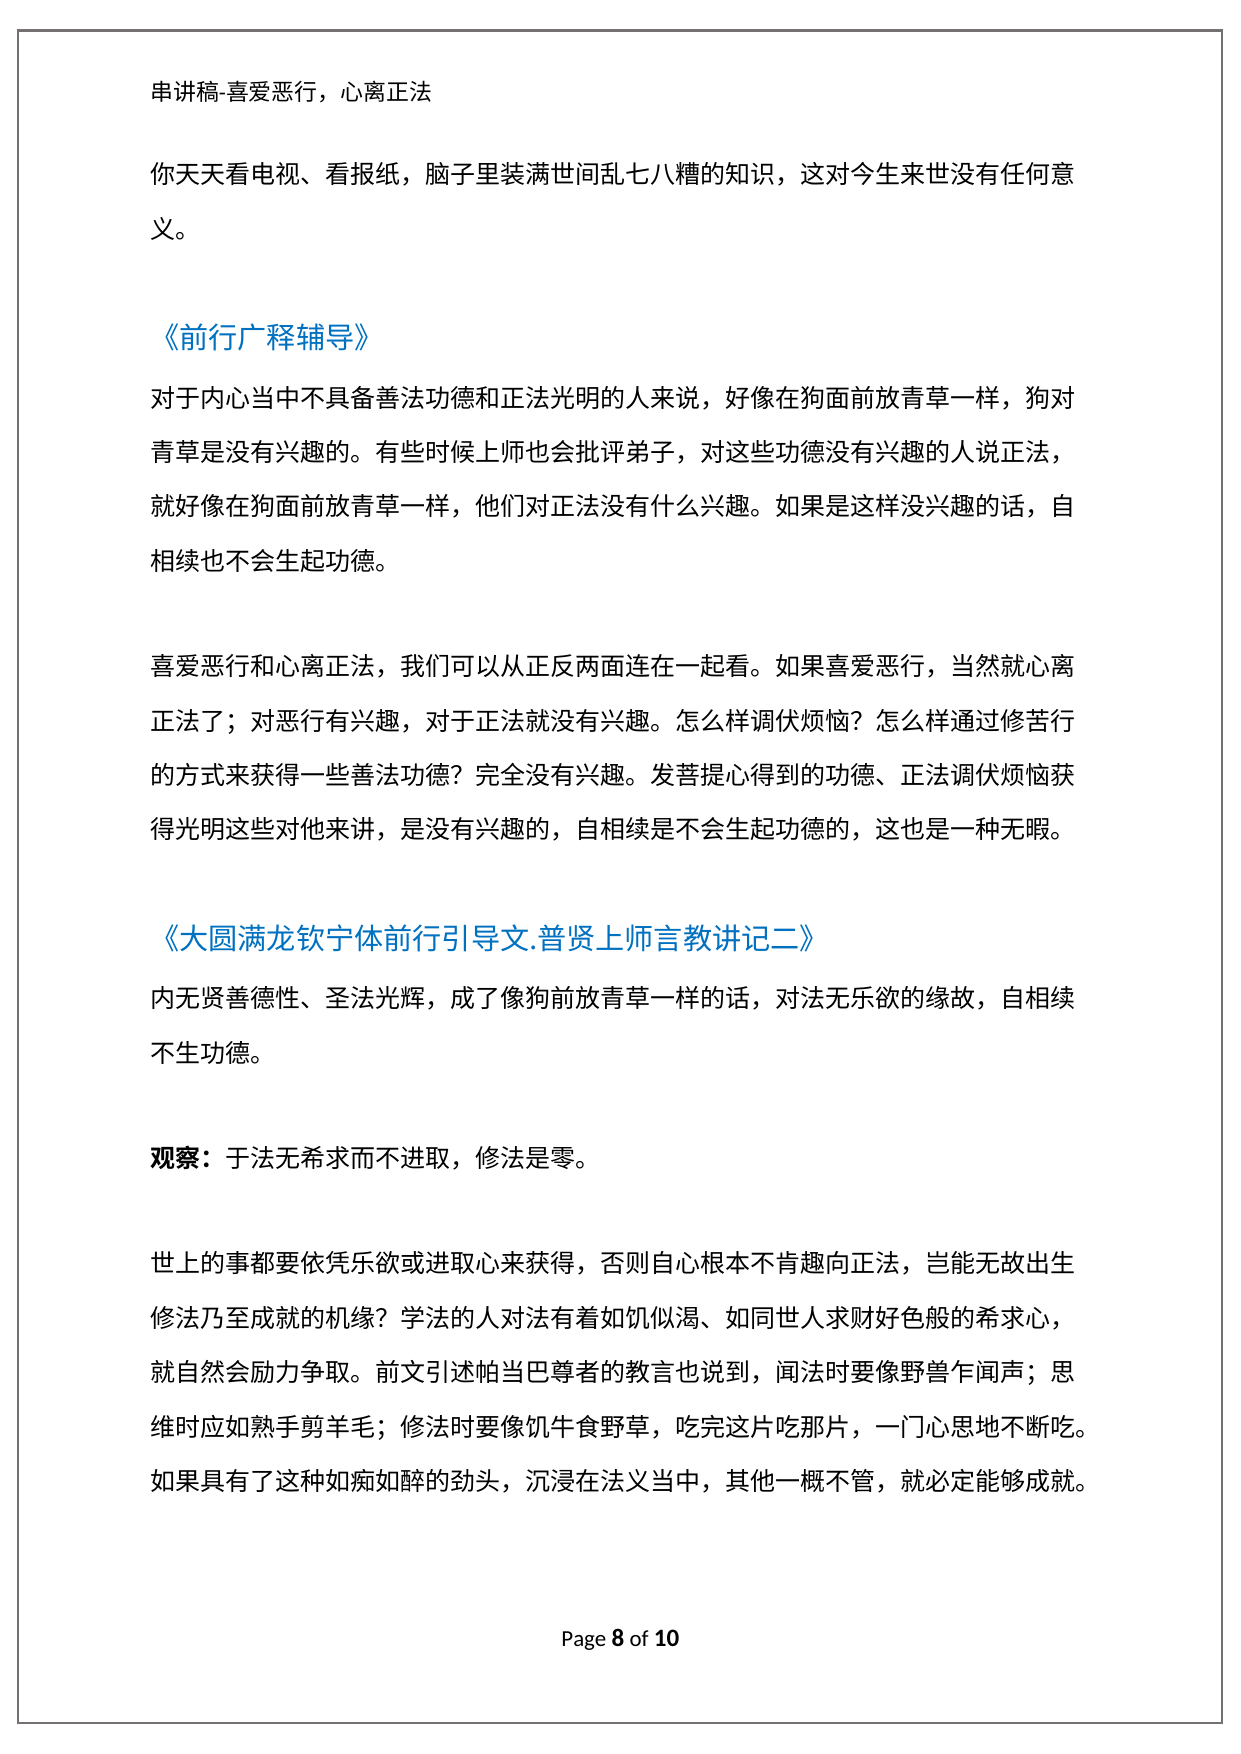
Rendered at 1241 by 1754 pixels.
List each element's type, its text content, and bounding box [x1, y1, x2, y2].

text 内无贤善德性、圣法光辉，成了像狗前放青草一样的话，对法无乐欲的缘故，自相续不生功德。 [150, 979, 1090, 1069]
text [150, 1244, 1090, 1498]
text 对于内心当中不具备善法功德和正法光明的人来说，好像在狗面前放青草一样，狗对青草是没有兴趣的。有些时候上师也会批评弟子，对这些功德没有兴趣的人说正法，就好像在狗面前放青草一样，他们对正法没有什么兴趣。如果是这样没兴趣的话，自相续也不会生起功德。 [150, 378, 1090, 577]
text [150, 155, 1090, 246]
text 《前行广释辅导》 [150, 315, 1090, 357]
text 喜爱恶行和心离正法，我们可以从正反两面连在一起看。如果喜爱恶行，当然就心离正法了；对恶行有兴趣，对于正法就没有兴趣。怎么样调伏烦恼？怎么样通过修苦行的方式来获得一些善法功德？完全没有兴趣。发菩提心得到的功德、正法调伏烦恼获得光明这些对他来讲，是没有兴趣的，自相续是不会生起功德的，这也是一种无暇。 [150, 647, 1090, 846]
subtitle 《大圆满龙钦宁体前行引导文.普贤上师言教讲记二》 [150, 915, 1090, 958]
text 观察：于法无希求而不进取，修法是零。 [150, 1138, 1090, 1175]
